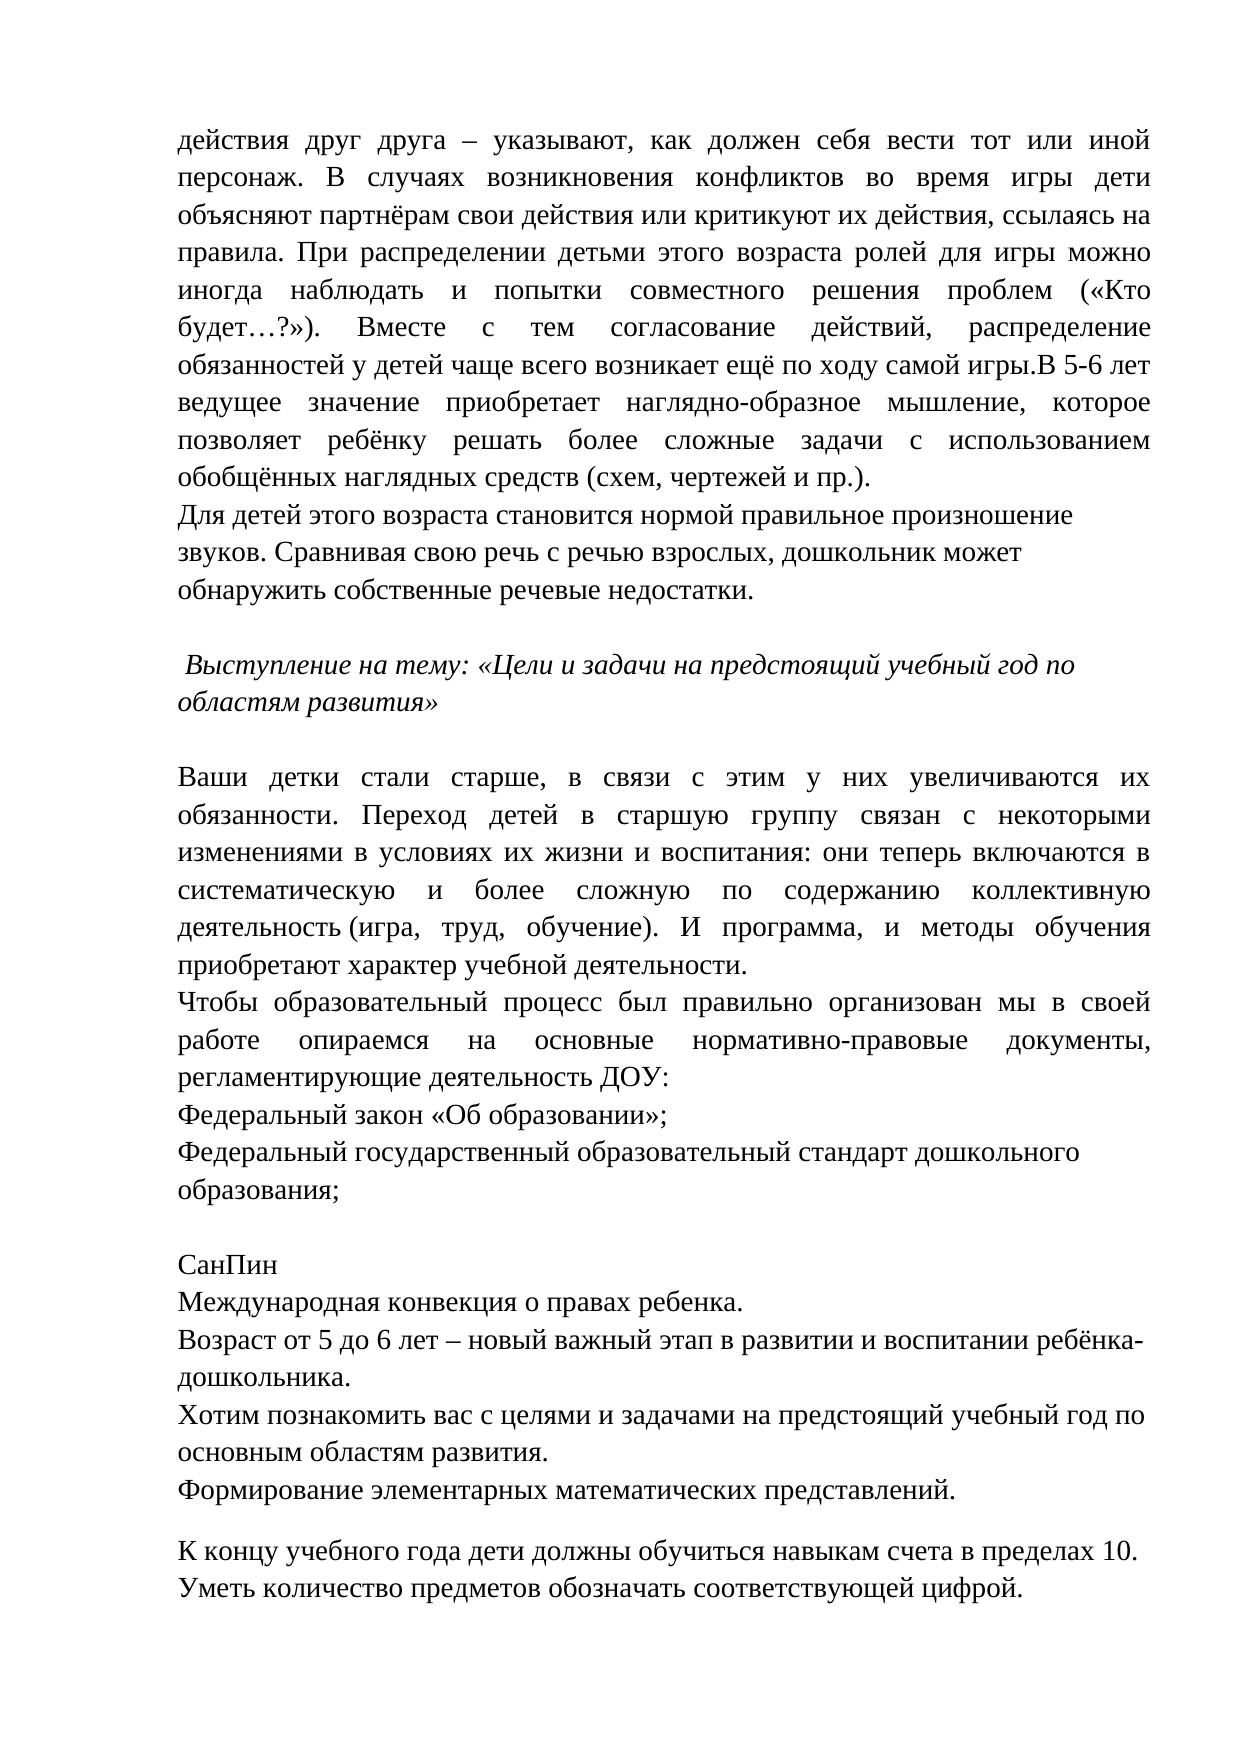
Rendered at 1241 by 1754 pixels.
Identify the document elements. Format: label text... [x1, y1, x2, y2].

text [177, 118, 1152, 493]
text Возраст от 5 до 6 лет – новый важный этап в развитии и воспитании ребёнка-дошкольника. [177, 1318, 1152, 1393]
text Чтобы образовательный процесс был правильно организован мы в своей работе опираемся на основные нормативно-правовые документы, регламентирующие деятельность ДОУ: [177, 981, 1152, 1093]
text Формирование элементарных математических представлений. [177, 1468, 1152, 1506]
text СанПин [177, 1243, 1152, 1281]
text Федеральный закон «Об образовании»; [177, 1093, 1152, 1131]
text Федеральный государственный образовательный стандарт дошкольного образования; [177, 1131, 1152, 1206]
text Выступление на тему: «Цели и задачи на предстоящий учебный год по областям развития» [177, 643, 1152, 718]
text К концу учебного года дети должны обучиться навыкам счета в пределах 10. Уметь количество предметов обозначать соответствующей цифрой. [177, 1529, 1152, 1604]
text Хотим познакомить вас с целями и задачами на предстоящий учебный год по основным областям развития. [177, 1393, 1152, 1468]
text Международная конвекция о правах ребенка. [177, 1281, 1152, 1318]
text Для детей этого возраста становится нормой правильное произношение звуков. Сравнивая свою речь с речью взрослых, дошкольник может обнаружить собственные речевые недостатки. [177, 493, 1152, 606]
text Ваши детки стали старше, в связи с этим у них увеличиваются их обязанности. Переход детей в старшую группу связан с некоторыми изменениями в условиях их жизни и воспитания: они теперь включаются в систематическую и более сложную по содержанию коллективную деятельность (игра, труд, обучение). И программа, и методы обучения приобретают характер учебной деятельности. [177, 756, 1152, 981]
